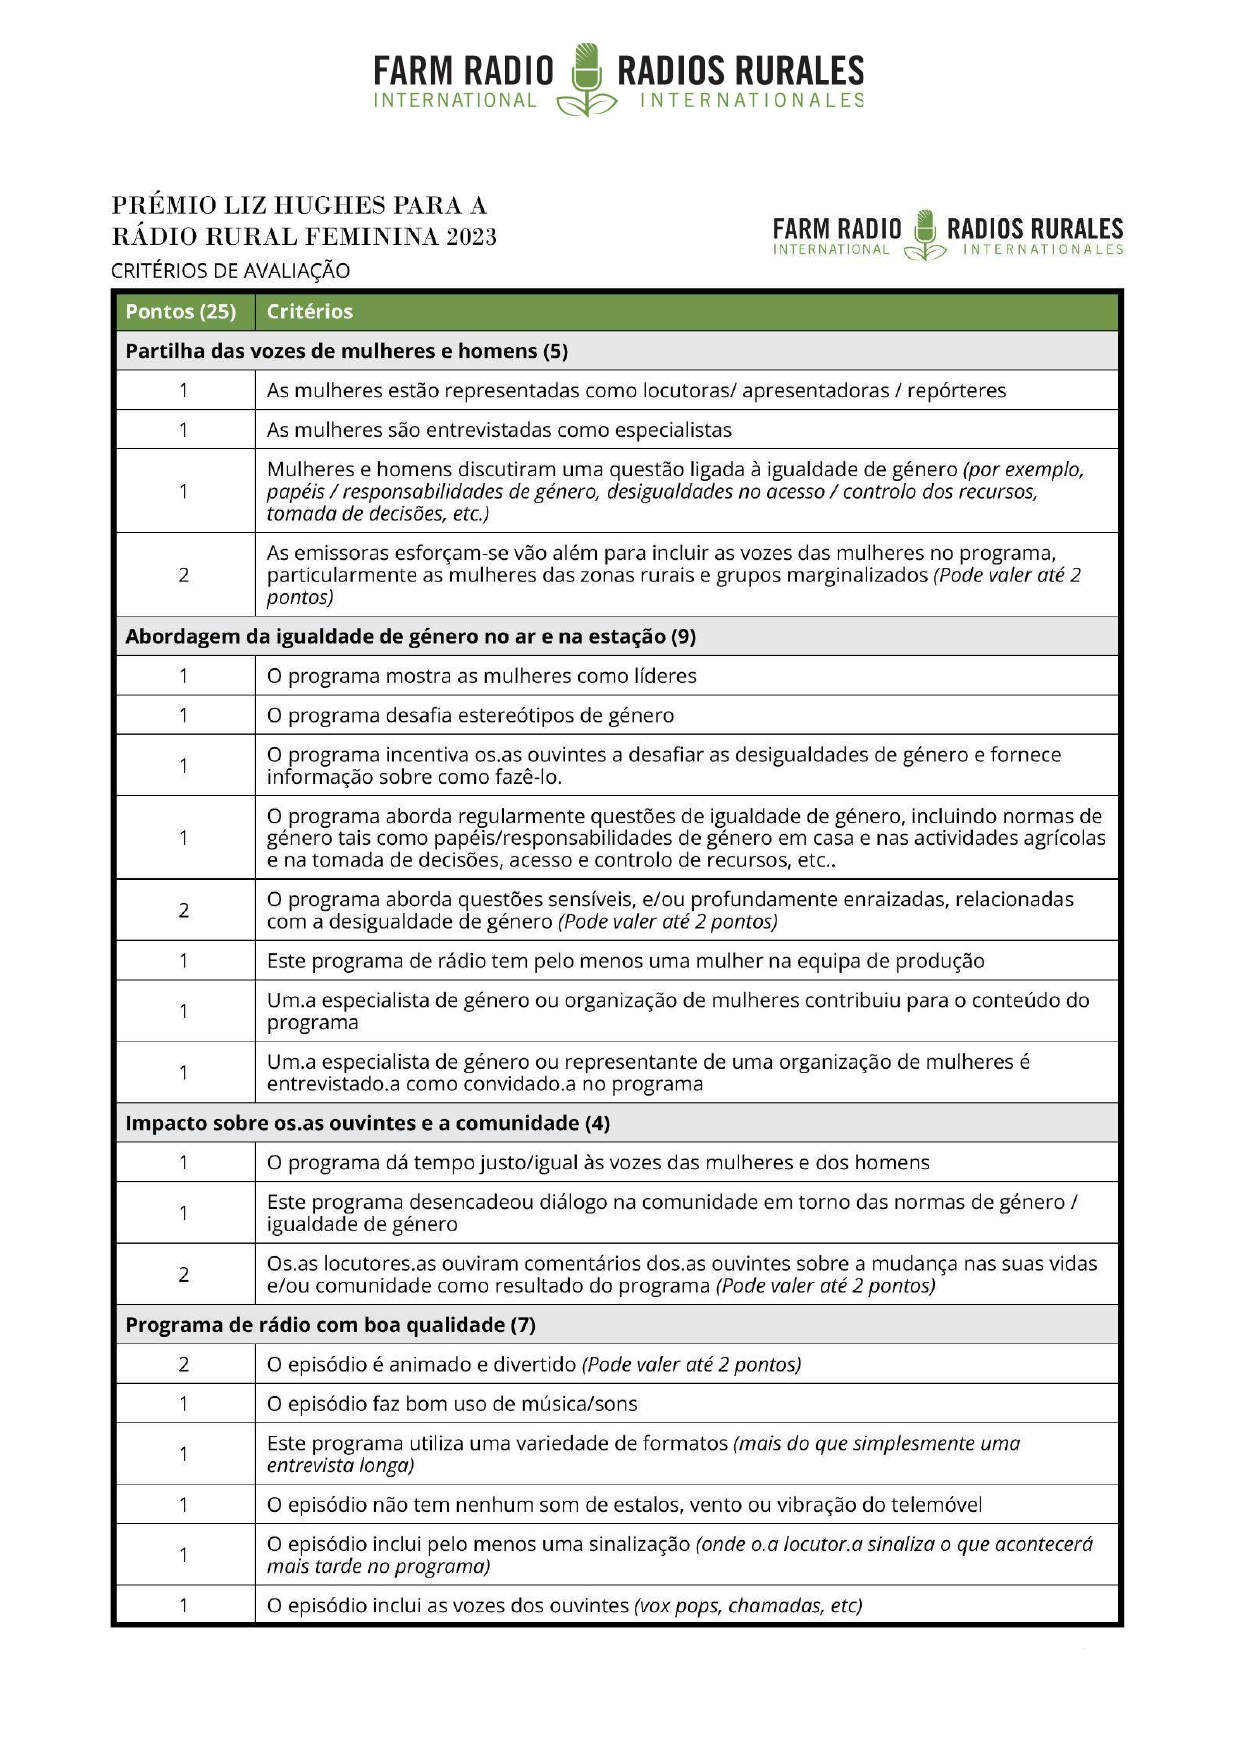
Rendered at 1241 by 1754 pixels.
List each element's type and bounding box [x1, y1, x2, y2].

picture [375, 43, 864, 118]
picture [90, 168, 1150, 1648]
